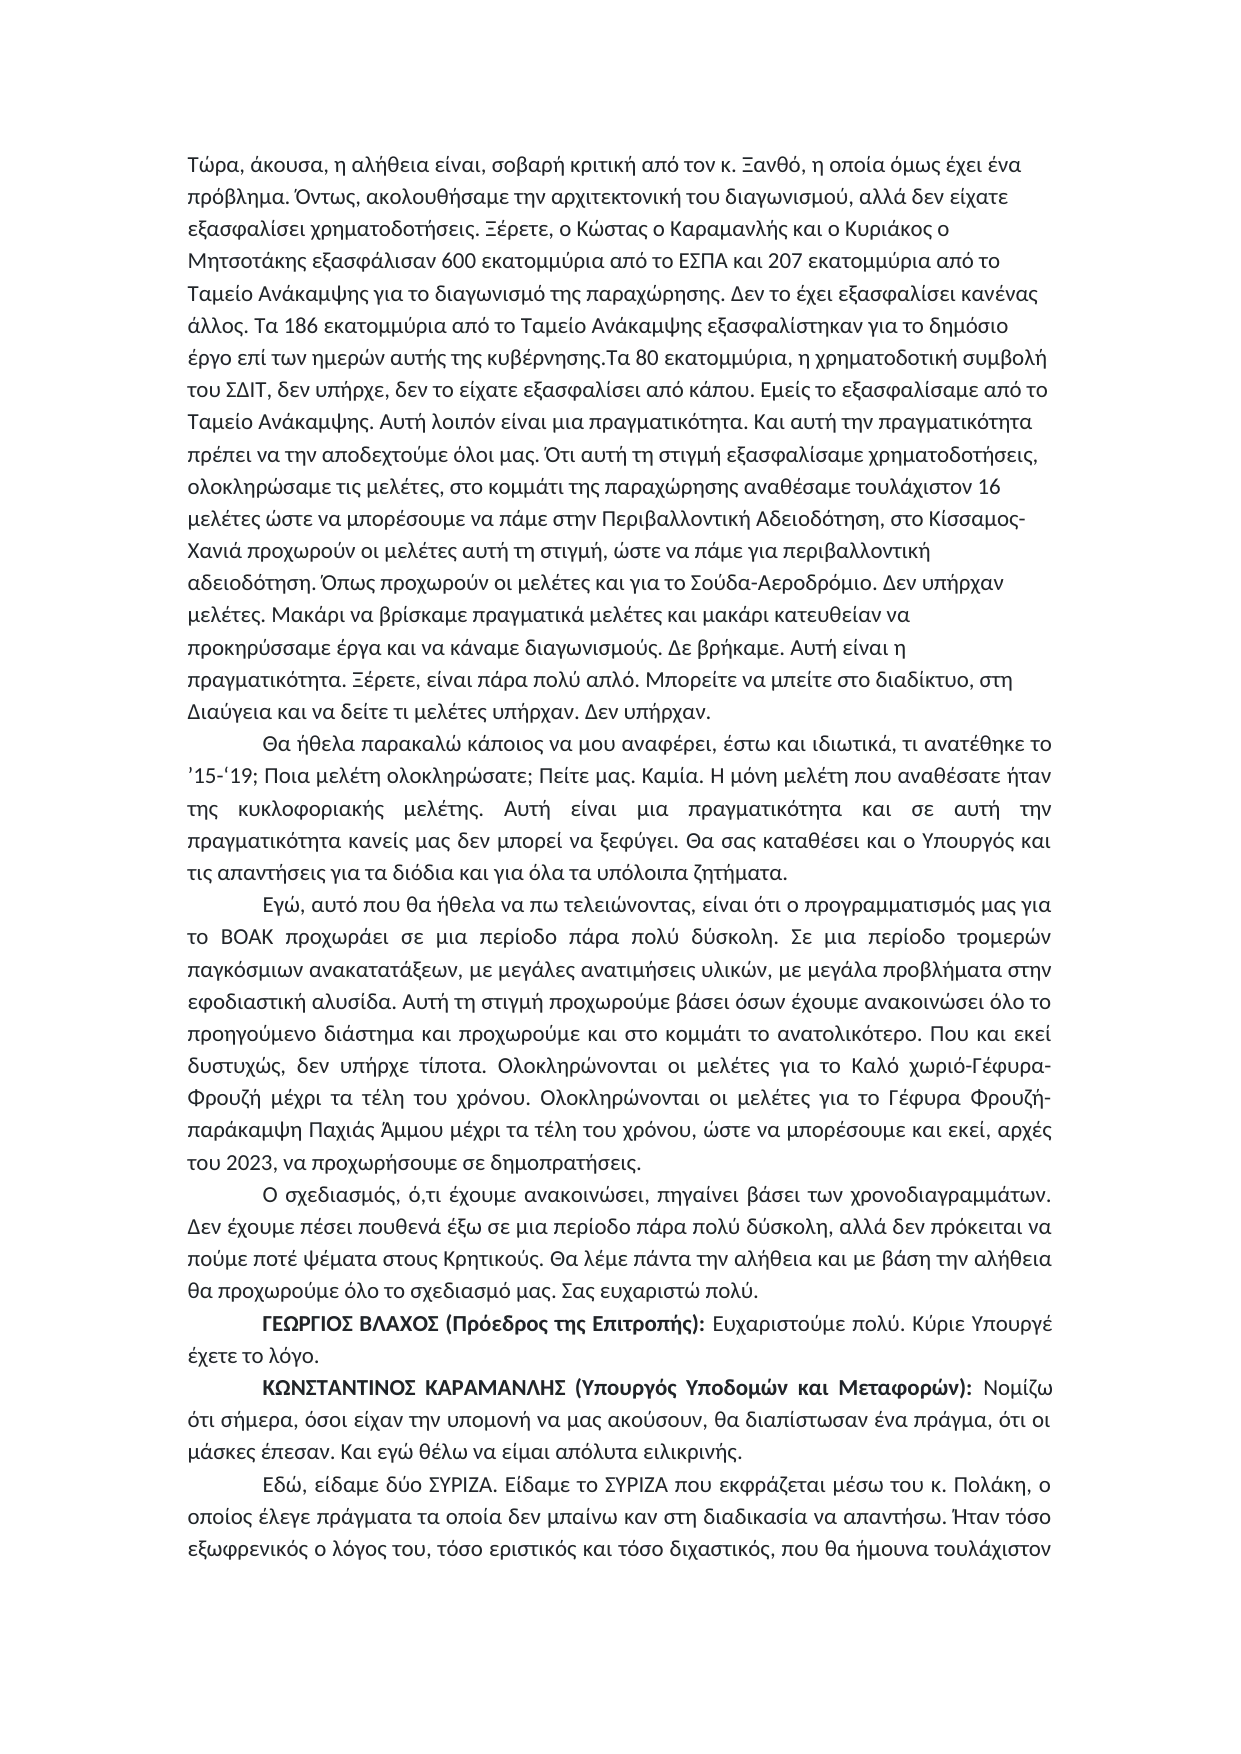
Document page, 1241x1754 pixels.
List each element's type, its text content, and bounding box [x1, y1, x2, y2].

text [187, 1470, 1053, 1562]
text ΚΩΝΣΤΑΝΤΙΝΟΣ ΚΑΡΑΜΑΝΛΗΣ (Υπουργός Υποδομών και Μεταφορών): Νομίζω ότι σήμερα, όσοι είχαν την υπομονή να μας ακούσουν, θα διαπίστωσαν ένα πράγμα, ότι οι μάσκες έπεσαν. Και εγώ θέλω να είμαι απόλυτα ειλικρινής. [187, 1373, 1053, 1466]
text ΓΕΩΡΓΙΟΣ ΒΛΑΧΟΣ (Πρόεδρος της Επιτροπής): Ευχαριστούμε πολύ. Κύριε Υπουργέ έχετε το λόγο. [187, 1309, 1053, 1369]
text Εγώ, αυτό που θα ήθελα να πω τελειώνοντας, είναι ότι ο προγραμματισμός μας για το ΒΟΑΚ προχωράει σε μια περίοδο πάρα πολύ δύσκολη. Σε μια περίοδο τρομερών παγκόσμιων ανακατατάξεων, με μεγάλες ανατιμήσεις υλικών, με μεγάλα προβλήματα στην εφοδιαστική αλυσίδα. Αυτή τη στιγμή προχωρούμε βάσει όσων έχουμε ανακοινώσει όλο το προηγούμενο διάστημα και προχωρούμε και στο κομμάτι το ανατολικότερο. Που και εκεί δυστυχώς, δεν υπήρχε τίποτα. Ολοκληρώνονται οι μελέτες για το Καλό χωριό-Γέφυρα-Φρουζή μέχρι τα τέλη του χρόνου. Ολοκληρώνονται οι μελέτες για το Γέφυρα Φρουζή-παράκαμψη Παχιάς Άμμου μέχρι τα τέλη του χρόνου, ώστε να μπορέσουμε και εκεί, αρχές του 2023, να προχωρήσουμε σε δημοπρατήσεις. [187, 890, 1053, 1176]
text Ο σχεδιασμός, ό,τι έχουμε ανακοινώσει, πηγαίνει βάσει των χρονοδιαγραμμάτων. Δεν έχουμε πέσει πουθενά έξω σε μια περίοδο πάρα πολύ δύσκολη, αλλά δεν πρόκειται να πούμε ποτέ ψέματα στους Κρητικούς. Θα λέμε πάντα την αλήθεια και με βάση την αλήθεια θα προχωρούμε όλο το σχεδιασμό μας. Σας ευχαριστώ πολύ. [187, 1180, 1053, 1304]
text Τώρα, άκουσα, η αλήθεια είναι, σοβαρή κριτική από τον κ. Ξανθό, η οποία όμως έχει ένα πρόβλημα. Όντως, ακολουθήσαμε την αρχιτεκτονική του διαγωνισμού, αλλά δεν είχατε εξασφαλίσει χρηματοδοτήσεις. Ξέρετε, ο Κώστας ο Καραμανλής και ο Κυριάκος ο Μητσοτάκης εξασφάλισαν 600 εκατομμύρια από το ΕΣΠΑ και 207 εκατομμύρια από το Ταμείο Ανάκαμψης για το διαγωνισμό της παραχώρησης. Δεν το έχει εξασφαλίσει κανένας άλλος. Τα 186 εκατομμύρια από το Ταμείο Ανάκαμψης εξασφαλίστηκαν για το δημόσιο έργο επί των ημερών αυτής της κυβέρνησης.Τα 80 εκατομμύρια, η χρηματοδοτική συμβολή του ΣΔΙΤ, δεν υπήρχε, δεν το είχατε εξασφαλίσει από κάπου. Εμείς το εξασφαλίσαμε από το Ταμείο Ανάκαμψης. Αυτή λοιπόν είναι μια πραγματικότητα. Και αυτή την πραγματικότητα πρέπει να την αποδεχτούμε όλοι μας. Ότι αυτή τη στιγμή εξασφαλίσαμε χρηματοδοτήσεις, ολοκληρώσαμε τις μελέτες, στο κομμάτι της παραχώρησης αναθέσαμε τουλάχιστον 16 μελέτες ώστε να μπορέσουμε να πάμε στην Περιβαλλοντική Αδειοδότηση, στο Κίσσαμος-Χανιά προχωρούν οι μελέτες αυτή τη στιγμή, ώστε να πάμε για περιβαλλοντική αδειοδότηση. Όπως προχωρούν οι μελέτες και για το Σούδα-Αεροδρόμιο. Δεν υπήρχαν μελέτες. Μακάρι να βρίσκαμε πραγματικά μελέτες και μακάρι κατευθείαν να προκηρύσσαμε έργα και να κάναμε διαγωνισμούς. Δε βρήκαμε. Αυτή είναι η πραγματικότητα. Ξέρετε, είναι πάρα πολύ απλό. Μπορείτε να μπείτε στο διαδίκτυο, στη Διαύγεια και να δείτε τι μελέτες υπήρχαν. Δεν υπήρχαν. [187, 150, 1053, 725]
text Θα ήθελα παρακαλώ κάποιος να μου αναφέρει, έστω και ιδιωτικά, τι ανατέθηκε το ’15-‘19; Ποια μελέτη ολοκληρώσατε; Πείτε μας. Καμία. Η μόνη μελέτη που αναθέσατε ήταν της κυκλοφοριακής μελέτης. Αυτή είναι μια πραγματικότητα και σε αυτή την πραγματικότητα κανείς μας δεν μπορεί να ξεφύγει. Θα σας καταθέσει και ο Υπουργός και τις απαντήσεις για τα διόδια και για όλα τα υπόλοιπα ζητήματα. [187, 729, 1053, 886]
